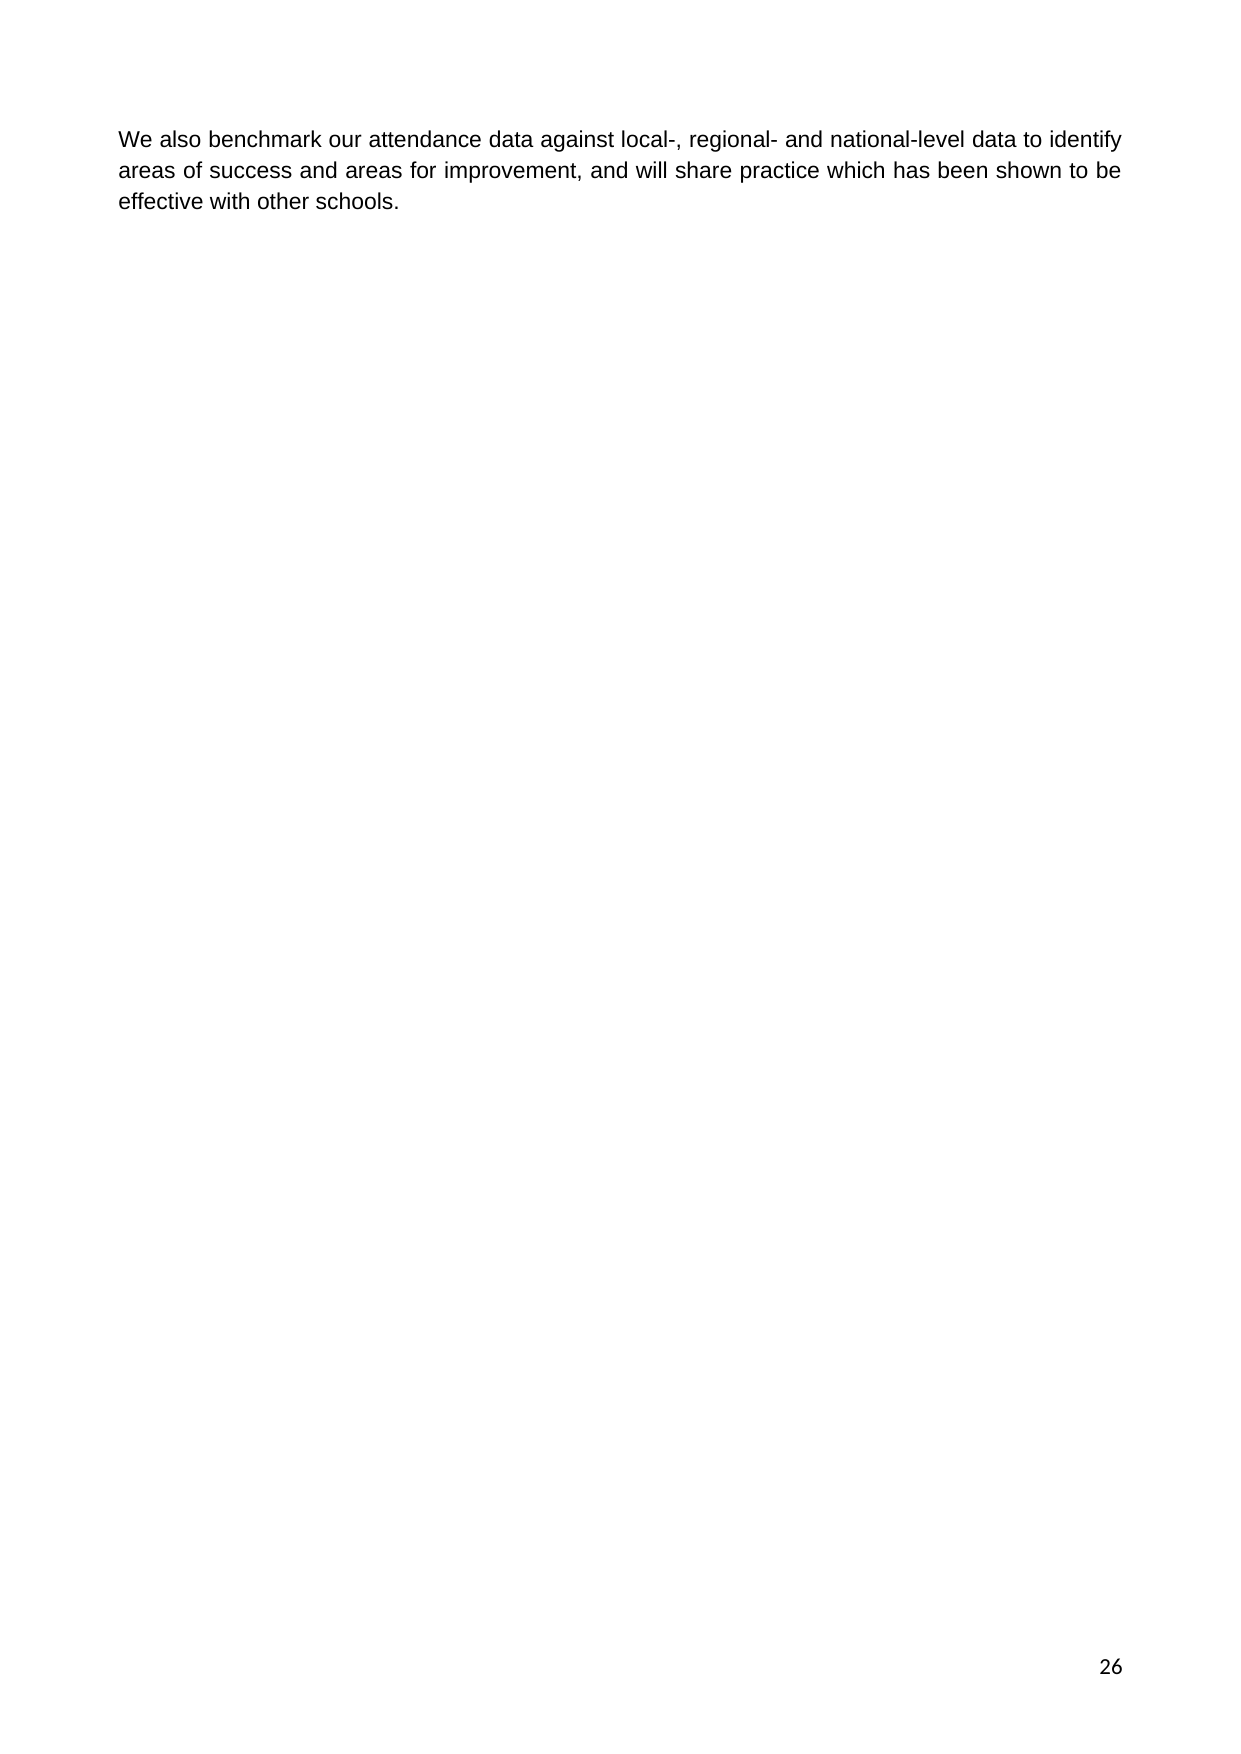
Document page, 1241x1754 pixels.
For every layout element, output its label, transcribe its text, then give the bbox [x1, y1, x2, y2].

text We also benchmark our attendance data against local-, regional- and national-level data to identify areas of success and areas for improvement, and will share practice which has been shown to be effective with other schools. [118, 126, 1123, 214]
